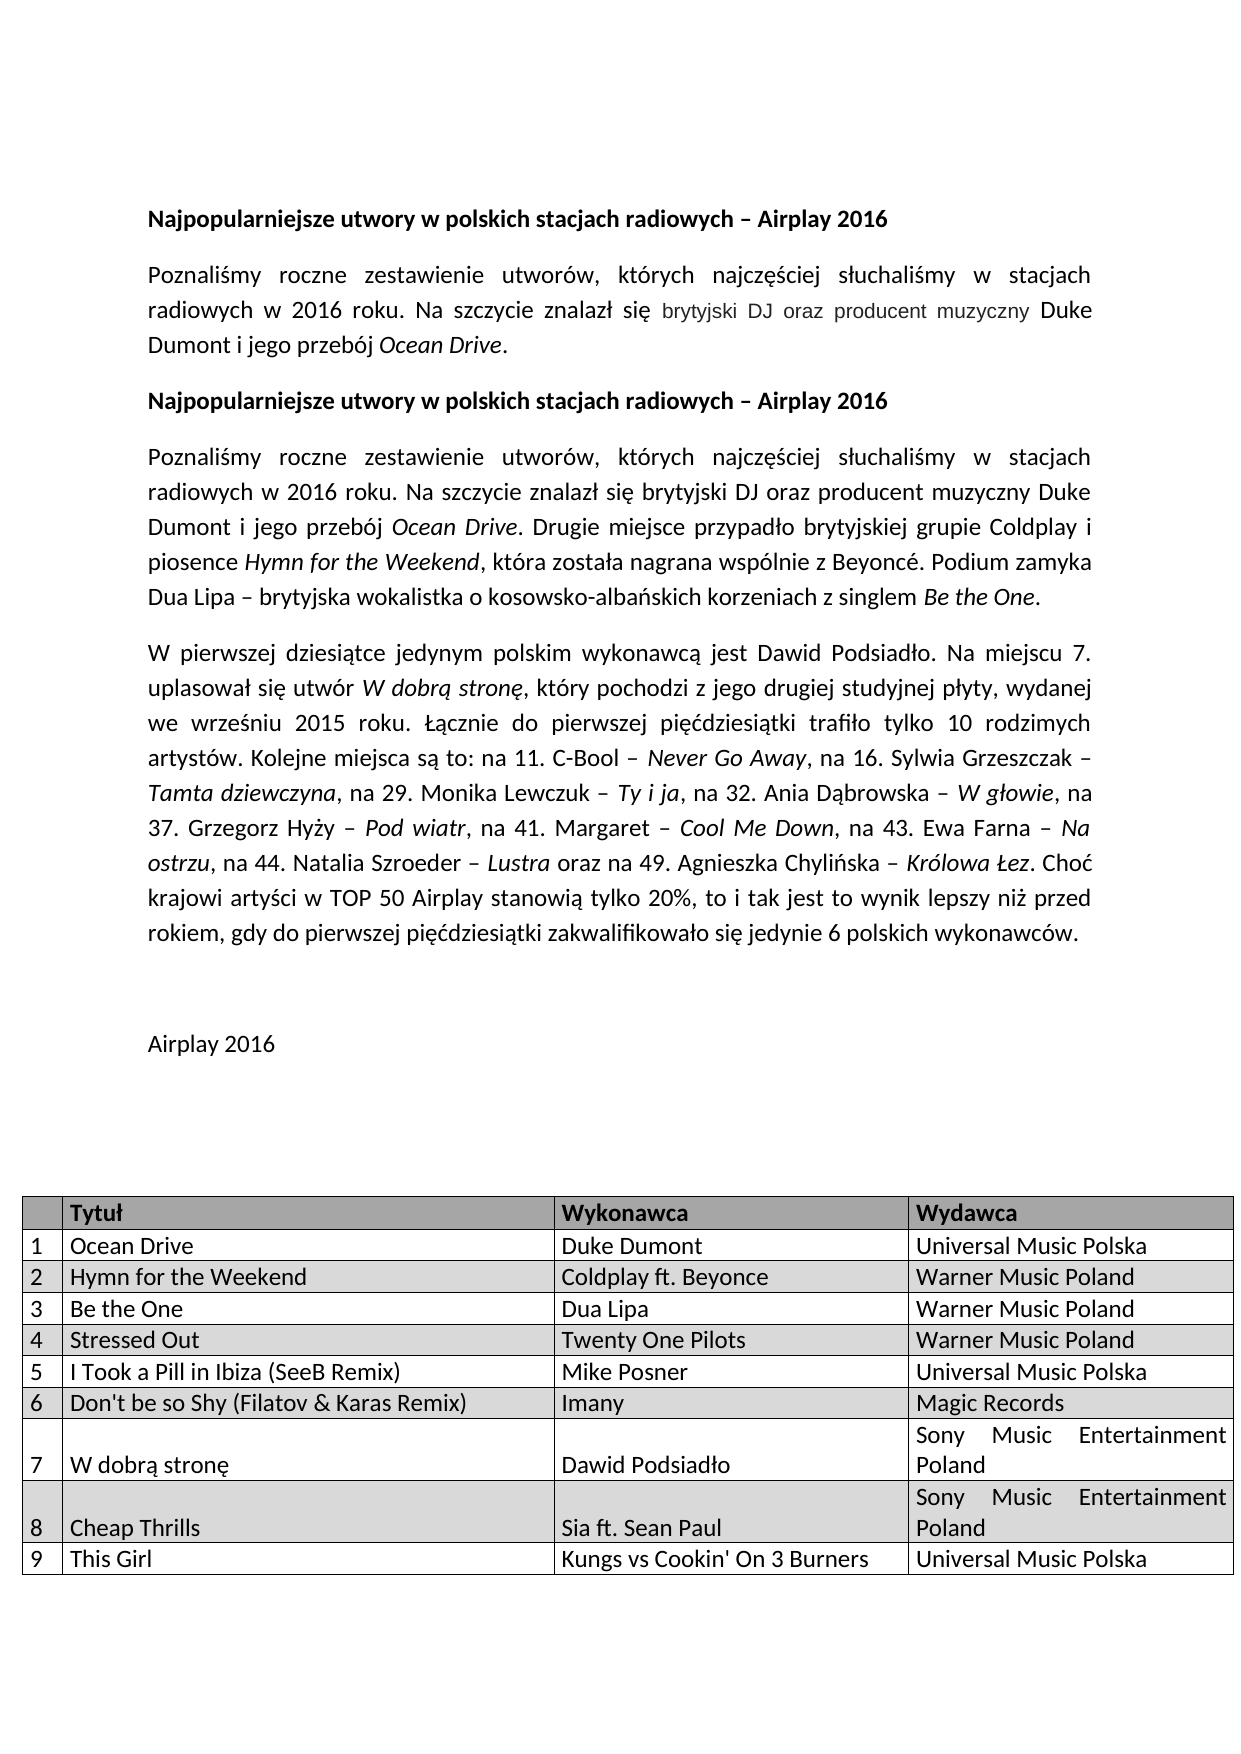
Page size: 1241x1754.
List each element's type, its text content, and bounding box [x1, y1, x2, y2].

table_cell Ocean Drive [63, 1230, 554, 1260]
table_cell Imany [555, 1388, 908, 1418]
table_cell Sony Music Entertainment Poland [909, 1419, 1233, 1480]
text Poznaliśmy roczne zestawienie utworów, których najczęściej słuchaliśmy w stacjach radiowych w 2016 roku. Na szczycie znalazł się brytyjski DJ oraz producent muzyczny Duke Dumont i jego przebój Ocean Drive. Drugie miejsce przypadło brytyjskiej grupie Coldplay i piosence Hymn for the Weekend, która została nagrana wspólnie z Beyoncé. Podium zamyka Dua Lipa – brytyjska wokalistka o kosowsko-albańskich korzeniach z singlem Be the One. [148, 441, 1093, 611]
table_header Tytuł [63, 1197, 554, 1229]
table_cell Stressed Out [63, 1325, 554, 1355]
table_cell 3 [23, 1293, 62, 1323]
table_cell Cheap Thrills [63, 1481, 554, 1542]
text W pierwszej dziesiątce jedynym polskim wykonawcą jest Dawid Podsiadło. Na miejscu 7. uplasował się utwór W dobrą stronę, który pochodzi z jego drugiej studyjnej płyty, wydanej we wrześniu 2015 roku. Łącznie do pierwszej pięćdziesiątki trafiło tylko 10 rodzimych artystów. Kolejne miejsca są to: na 11. C-Bool – Never Go Away, na 16. Sylwia Grzeszczak – Tamta dziewczyna, na 29. Monika Lewczuk – Ty i ja, na 32. Ania Dąbrowska – W głowie, na 37. Grzegorz Hyży – Pod wiatr, na 41. Margaret – Cool Me Down, na 43. Ewa Farna – Na ostrzu, na 44. Natalia Szroeder – Lustra oraz na 49. Agnieszka Chylińska – Królowa Łez. Choć krajowi artyści w TOP 50 Airplay stanowią tylko 20%, to i tak jest to wynik lepszy niż przed rokiem, gdy do pierwszej pięćdziesiątki zakwalifikowało się jedynie 6 polskich wykonawców. [148, 637, 1093, 947]
text Poznaliśmy roczne zestawienie utworów, których najczęściej słuchaliśmy w stacjach radiowych w 2016 roku. Na szczycie znalazł się brytyjski DJ oraz producent muzyczny Duke Dumont i jego przebój Ocean Drive. [148, 259, 1093, 360]
table_header Wykonawca [555, 1197, 908, 1229]
table_cell Universal Music Polska [909, 1543, 1233, 1574]
table_cell Be the One [63, 1293, 554, 1323]
table_cell W dobrą stronę [63, 1419, 554, 1480]
table_cell 1 [23, 1230, 62, 1260]
table_cell I Took a Pill in Ibiza (SeeB Remix) [63, 1356, 554, 1387]
table_cell Universal Music Polska [909, 1230, 1233, 1260]
table_cell 7 [23, 1419, 62, 1480]
table_cell 9 [23, 1543, 62, 1574]
table_cell Dua Lipa [555, 1293, 908, 1323]
table_cell Duke Dumont [555, 1230, 908, 1260]
table_cell Mike Posner [555, 1356, 908, 1387]
table_cell Sia ft. Sean Paul [555, 1481, 908, 1542]
table_cell Hymn for the Weekend [63, 1261, 554, 1292]
table_cell Sony Music Entertainment Poland [909, 1481, 1233, 1542]
table_cell 6 [23, 1388, 62, 1418]
table_cell Don't be so Shy (Filatov & Karas Remix) [63, 1388, 554, 1418]
table_cell This Girl [63, 1543, 554, 1574]
table_header Wydawca [909, 1197, 1233, 1229]
table_cell Coldplay ft. Beyonce [555, 1261, 908, 1292]
table_cell 5 [23, 1356, 62, 1387]
text Airplay 2016 [15, 1028, 1093, 1059]
table_cell 8 [23, 1481, 62, 1542]
table_cell Magic Records [909, 1388, 1233, 1418]
text Najpopularniejsze utwory w polskich stacjach radiowych – Airplay 2016 [148, 385, 1093, 416]
table_cell Warner Music Poland [909, 1325, 1233, 1355]
table_cell Dawid Podsiadło [555, 1419, 908, 1480]
table_cell Warner Music Poland [909, 1261, 1233, 1292]
text Najpopularniejsze utwory w polskich stacjach radiowych – Airplay 2016 [148, 203, 1093, 234]
table_header [23, 1197, 62, 1229]
table_cell 4 [23, 1325, 62, 1355]
table_cell Universal Music Polska [909, 1356, 1233, 1387]
table_cell Kungs vs Cookin' On 3 Burners [555, 1543, 908, 1574]
table_cell Twenty One Pilots [555, 1325, 908, 1355]
table_cell 2 [23, 1261, 62, 1292]
table_cell Warner Music Poland [909, 1293, 1233, 1323]
